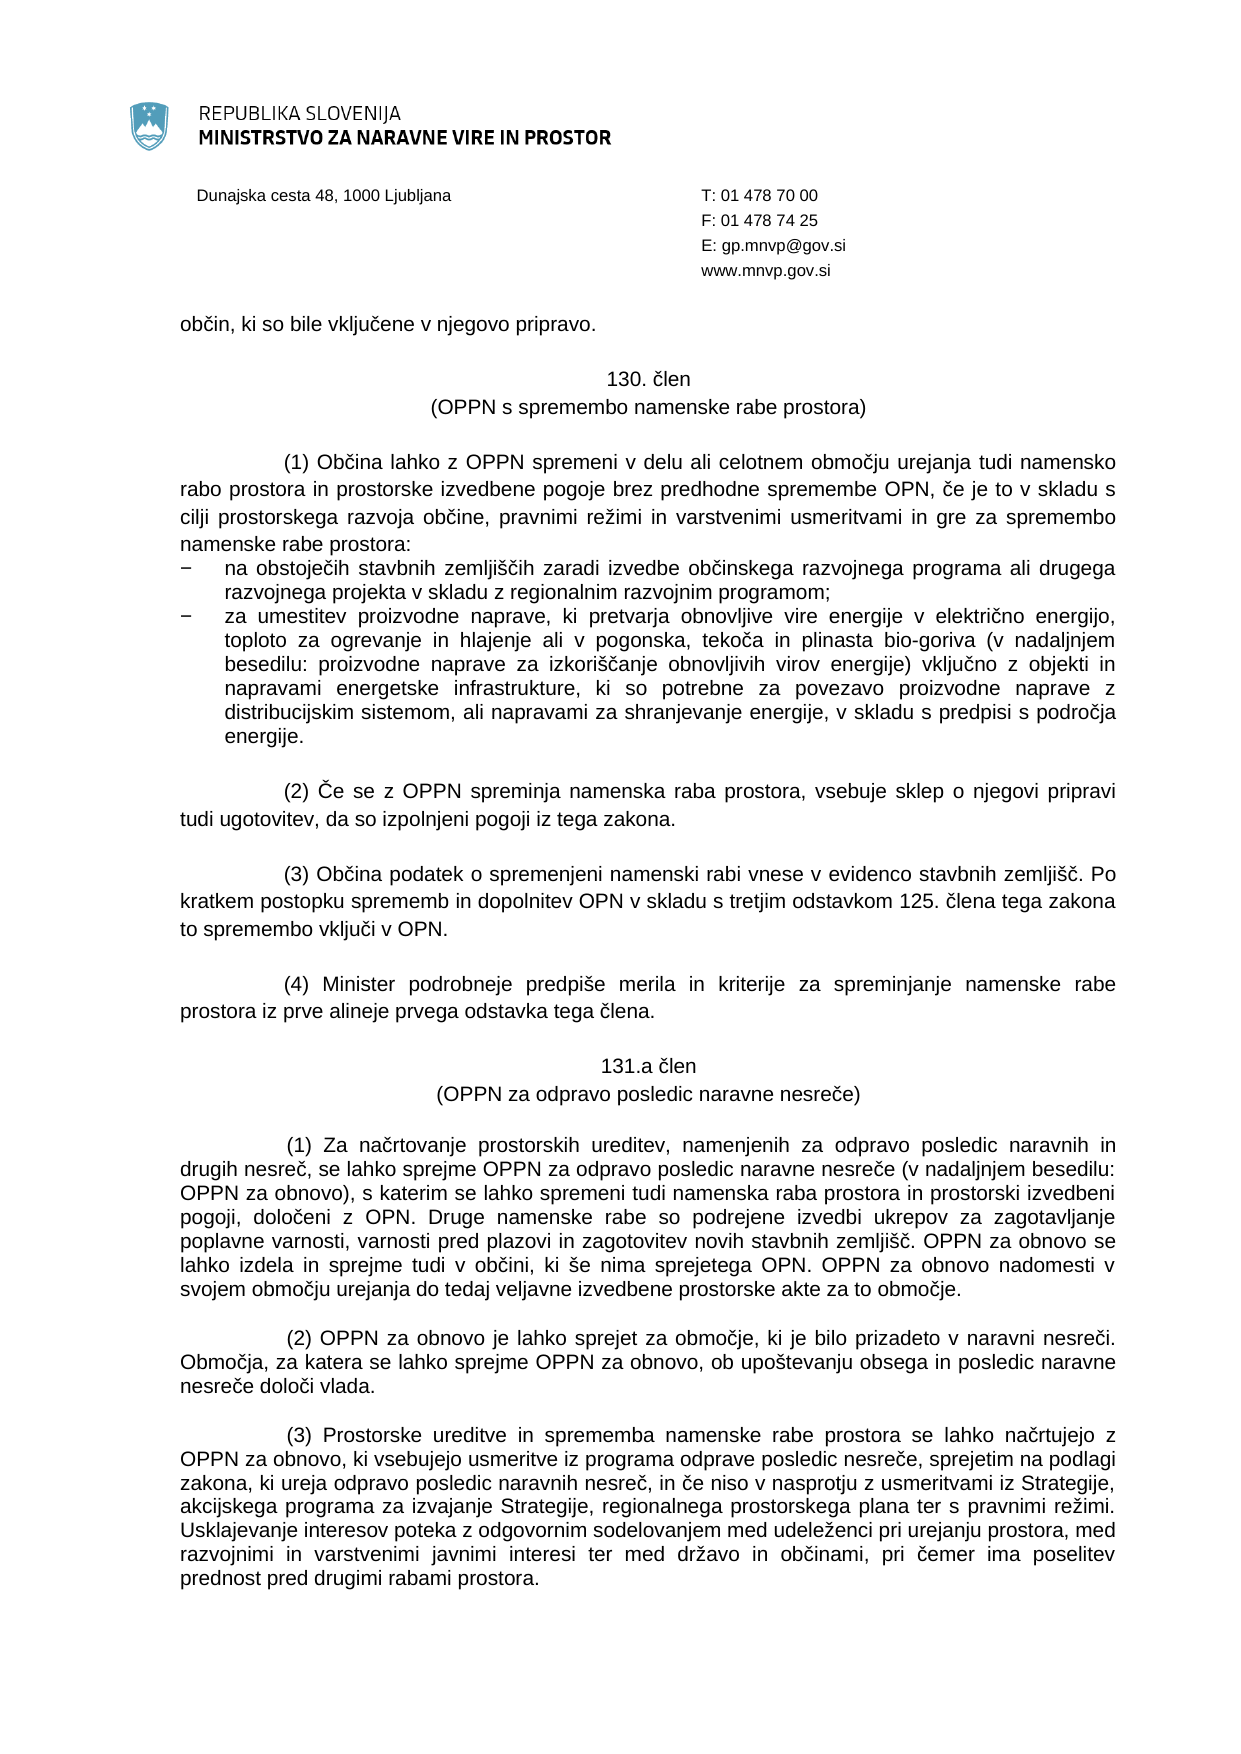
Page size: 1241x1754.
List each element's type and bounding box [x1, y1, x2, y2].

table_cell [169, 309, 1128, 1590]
picture [24, 5, 705, 152]
